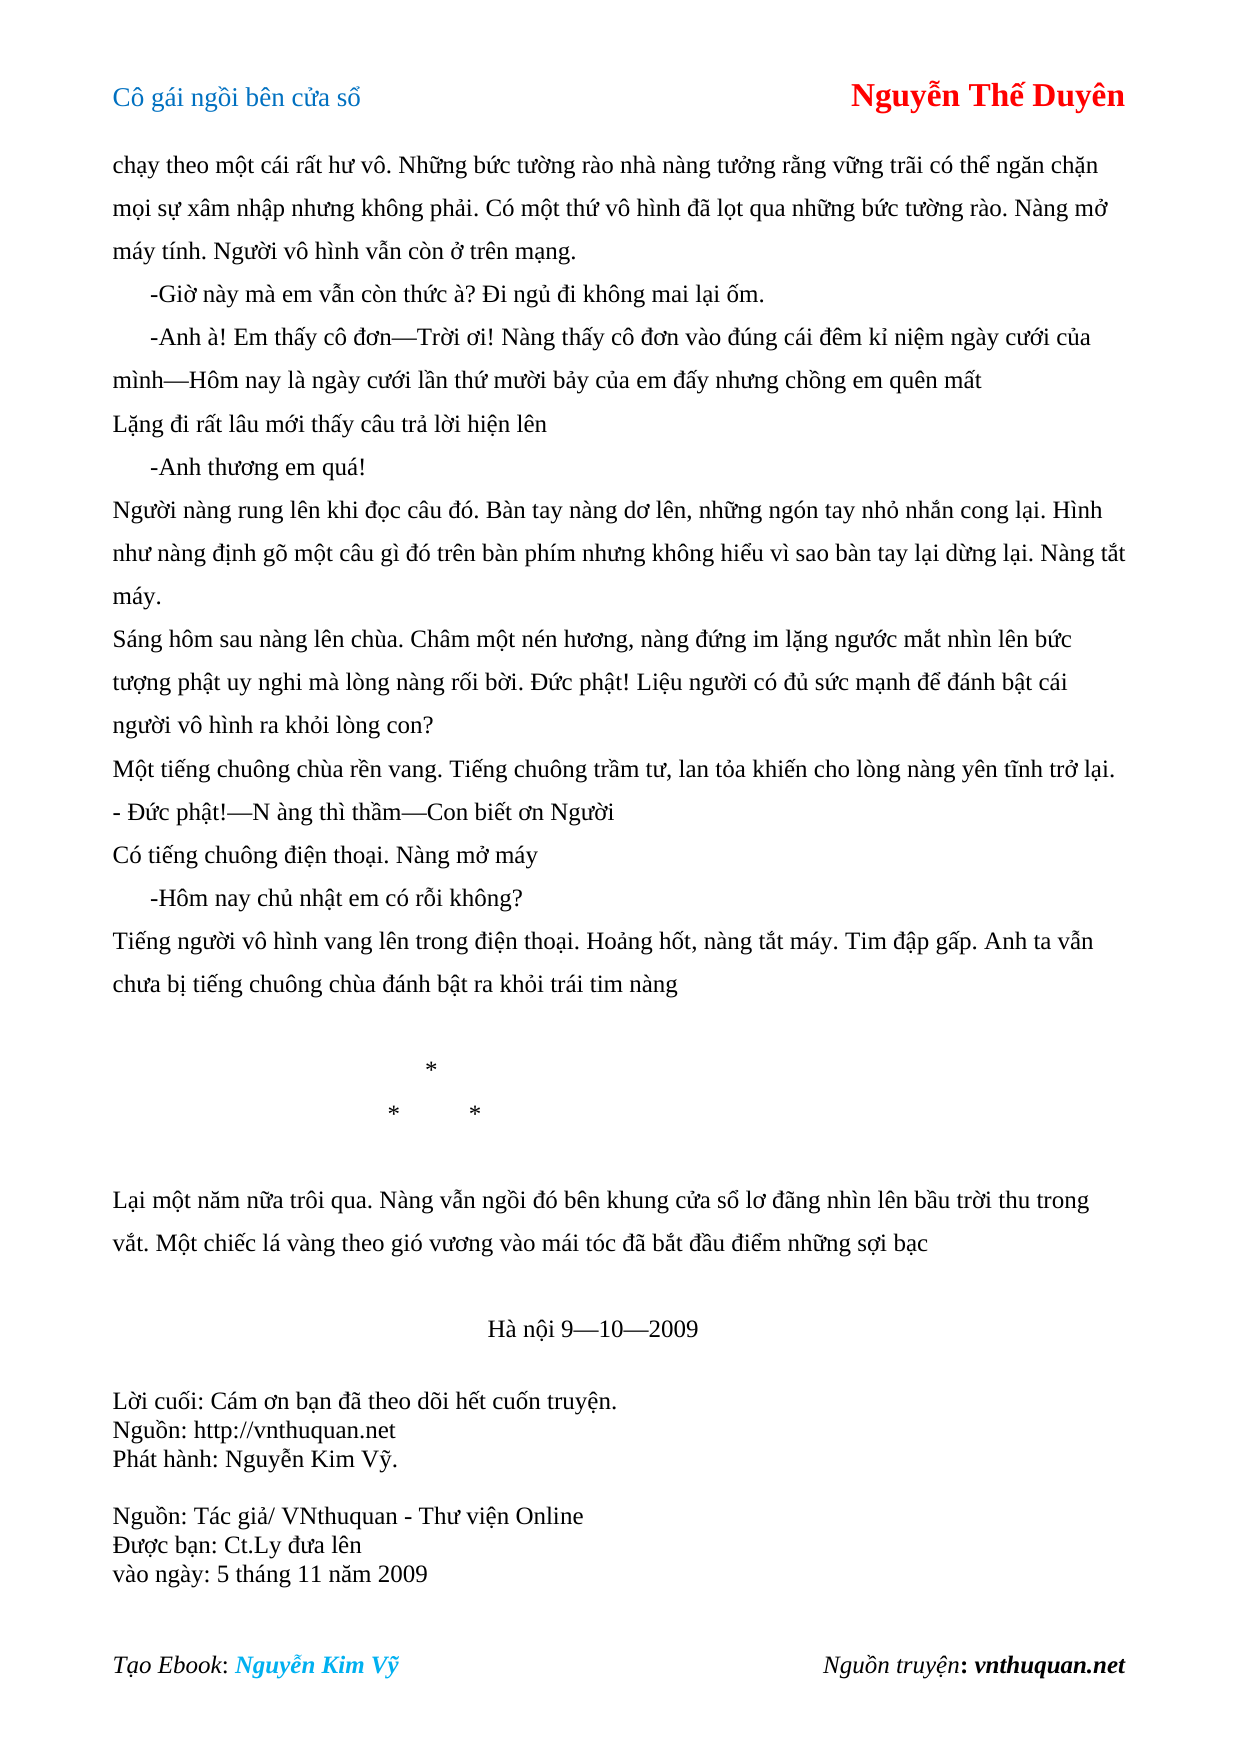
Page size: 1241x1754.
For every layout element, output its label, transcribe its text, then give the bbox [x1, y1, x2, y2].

text Lời cuối: Cám ơn bạn đã theo dõi hết cuốn truyện. Nguồn: http://vnthuquan.net Phát hành: Nguyễn Kim Vỹ. Nguồn: Tác giả/ VNthuquan - Thư viện Online Được bạn: Ct.Ly đưa lên vào ngày: 5 tháng 11 năm 2009 [112, 1357, 1128, 1587]
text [112, 150, 1128, 1343]
